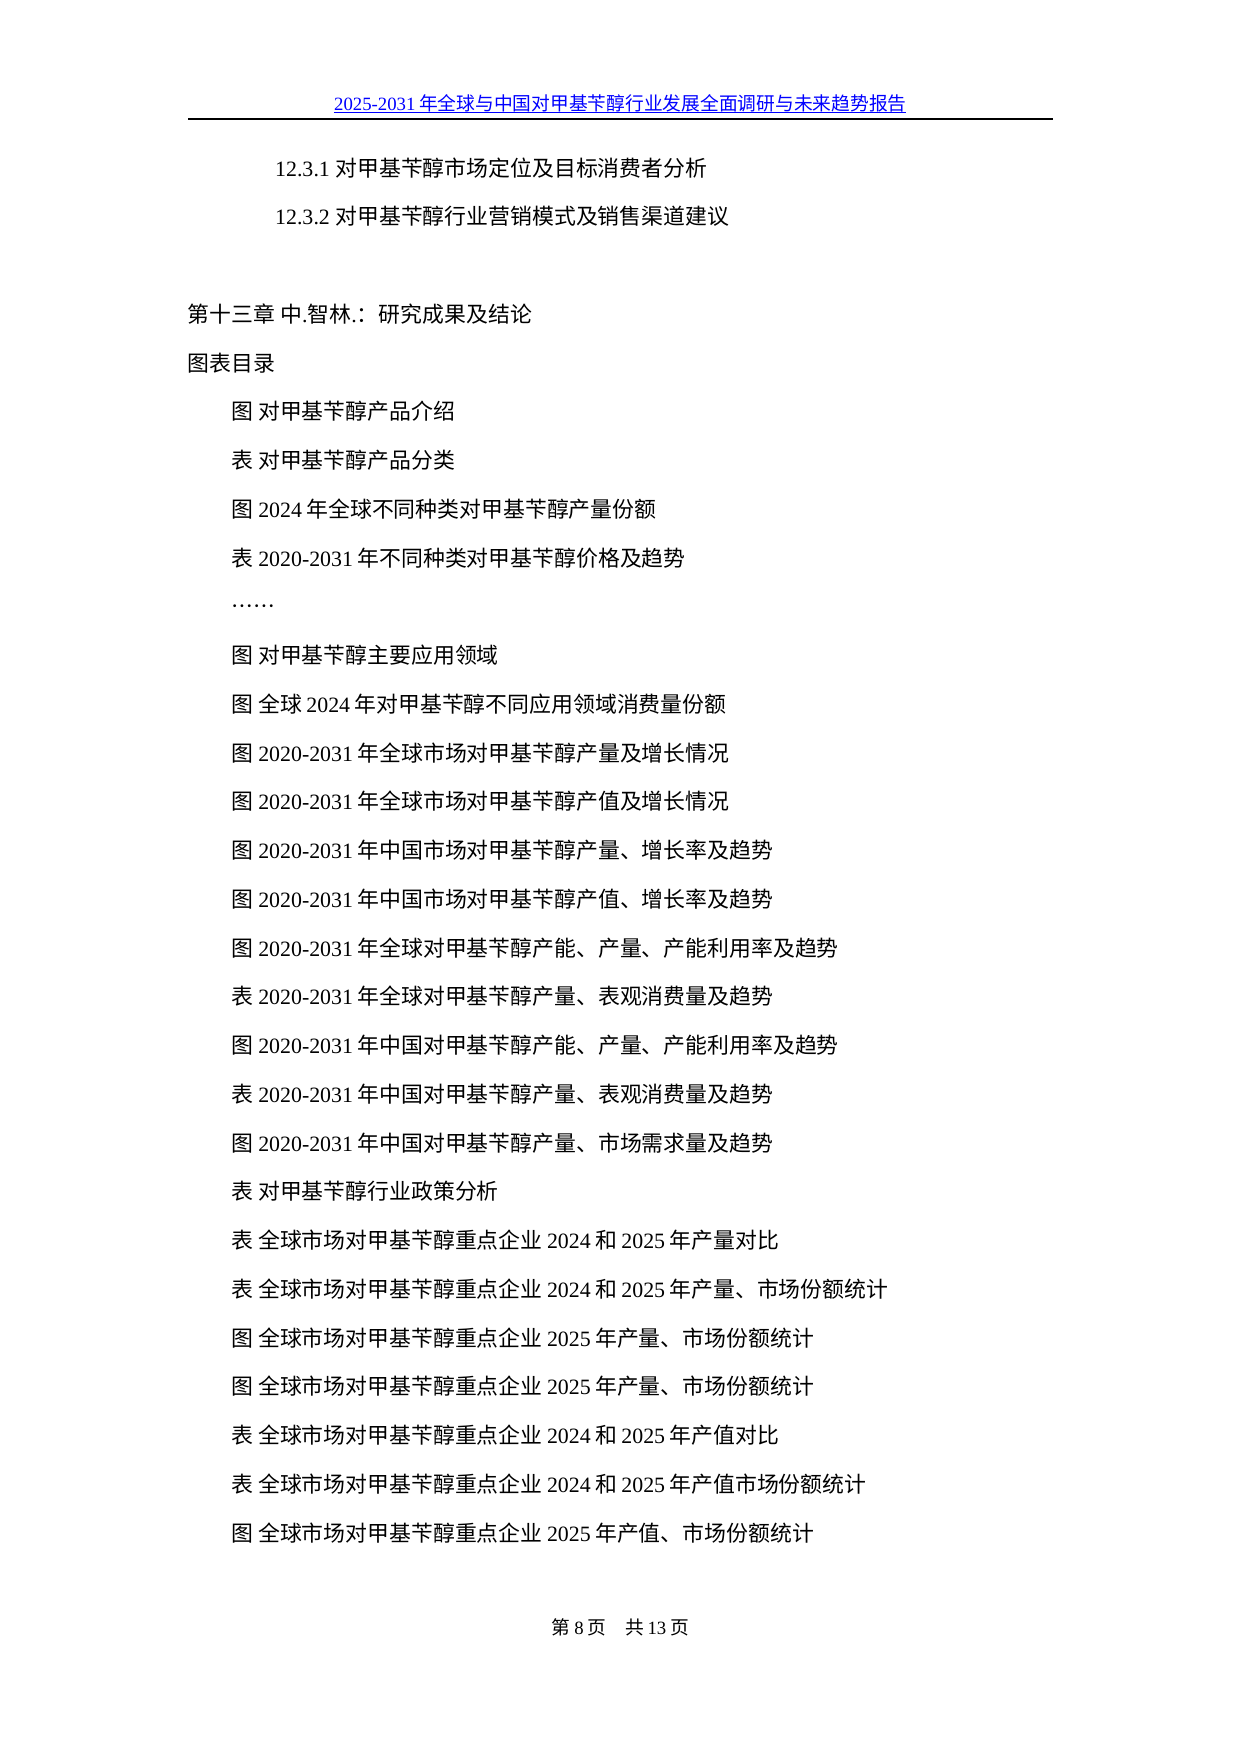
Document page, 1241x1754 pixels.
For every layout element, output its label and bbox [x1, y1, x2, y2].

text [187, 150, 1053, 1548]
